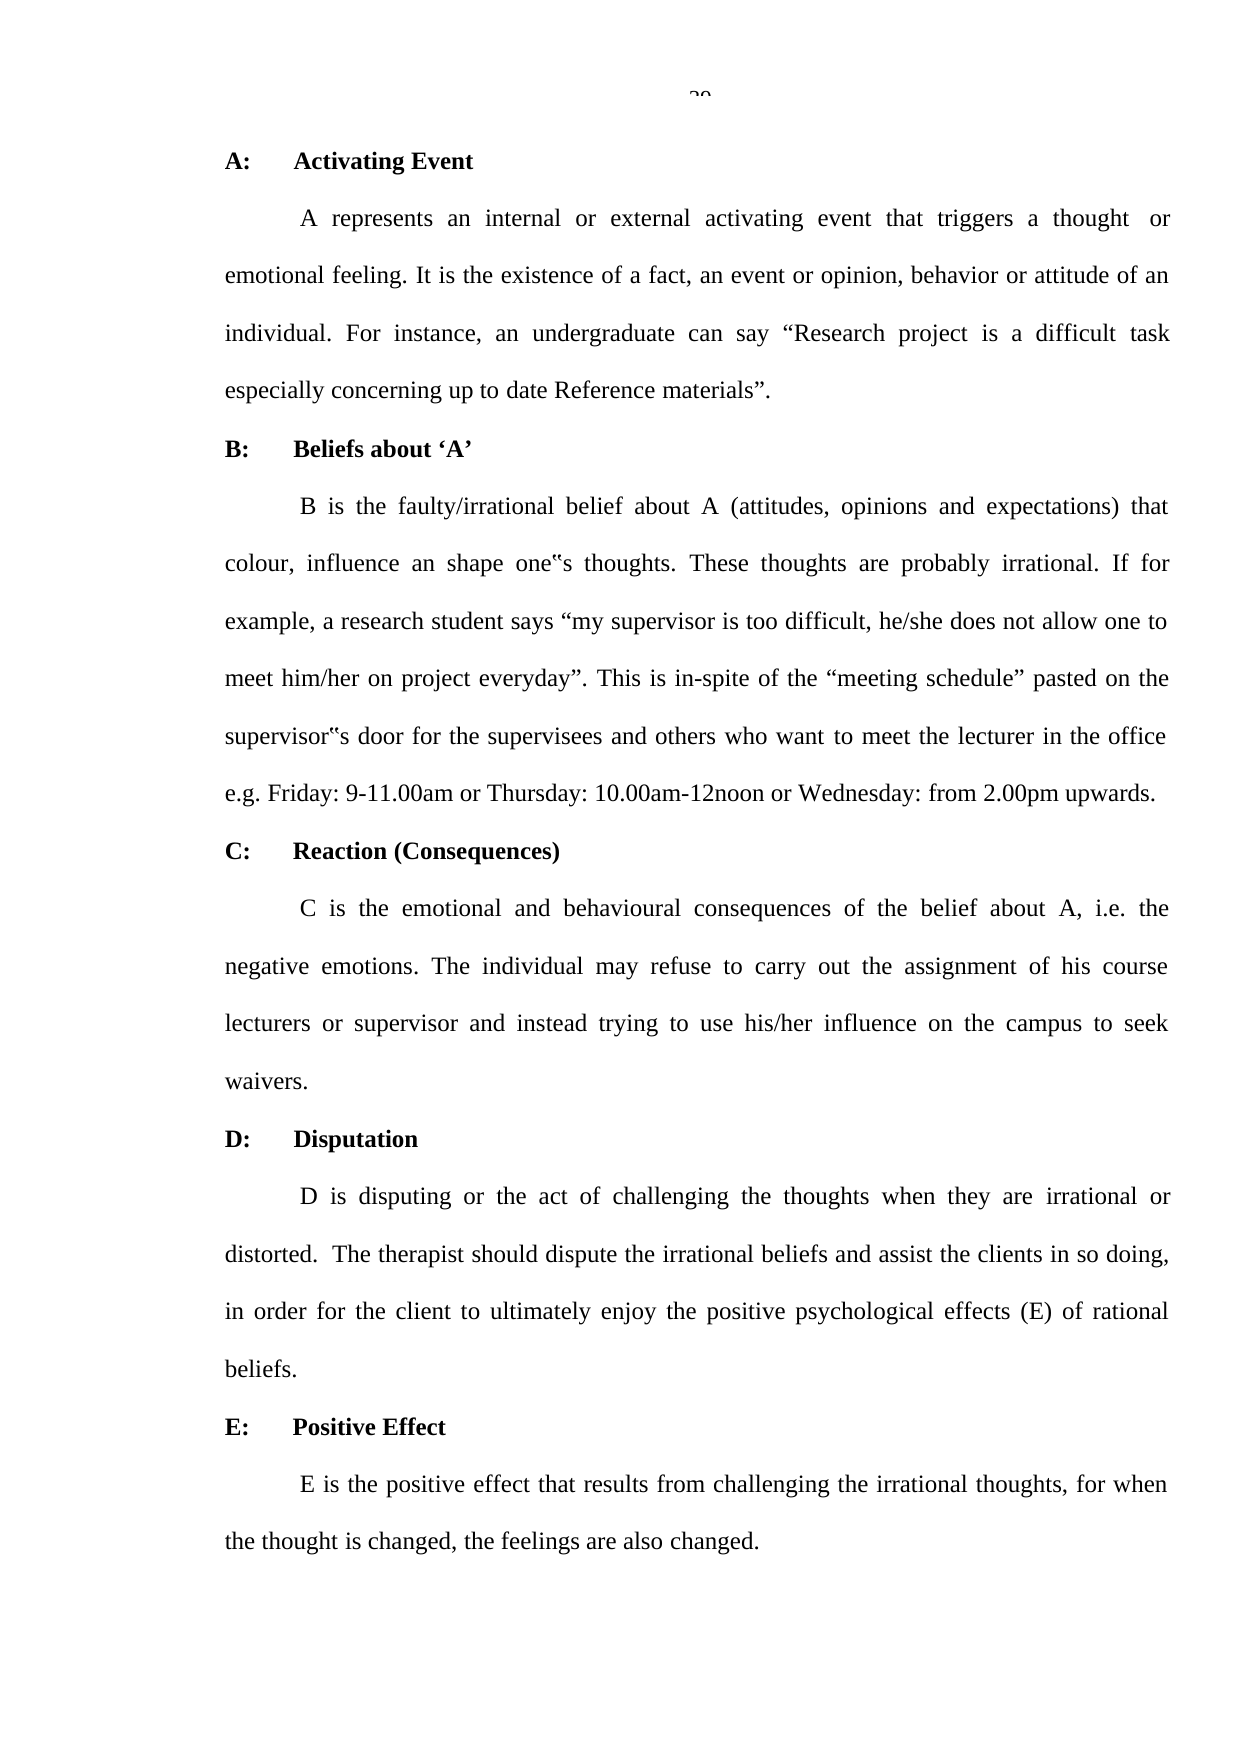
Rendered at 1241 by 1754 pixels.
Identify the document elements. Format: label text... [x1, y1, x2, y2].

text A represents an internal or external activating event that triggers a thought or emotional feeling. It is the existence of a fact, an event or opinion, behavior or attitude of an individual. For instance, an undergraduate can say “Research project is a difficult task especially concerning up to date Reference materials”. [224, 203, 1170, 404]
text E is the positive effect that results from challenging the irrational thoughts, for when the thought is changed, the feelings are also changed. [224, 1469, 1169, 1555]
subtitle E: Positive Effect [224, 1412, 1240, 1440]
text D is disputing or the act of challenging the thoughts when they are irrational or distorted. The therapist should dispute the irrational beliefs and assist the clients in so doing, in order for the client to ultimately enjoy the positive psychological effects (E) of rational beliefs. [224, 1181, 1170, 1382]
text e.g. Friday: 9-11.00am or Thursday: 10.00am-12noon or Wednesday: from 2.00pm upwards. [224, 778, 1240, 807]
subtitle D: Disputation [224, 1124, 1240, 1153]
subtitle B: Beliefs about ‘A’ [224, 434, 1240, 462]
subtitle C: Reaction (Consequences) [224, 836, 1240, 865]
subtitle A: Activating Event [224, 146, 1240, 175]
text B is the faulty/irrational belief about A (attitudes, opinions and expectations) that colour, influence an shape one‟s thoughts. These thoughts are probably irrational. If for example, a research student says “my supervisor is too difficult, he/she does not allow one to meet him/her on project everyday”. This is in-spite of the “meeting schedule” pasted on the supervisor‟s door for the supervisees and others who want to meet the lecturer in the office [224, 491, 1169, 749]
text C is the emotional and behavioural consequences of the belief about A, i.e. the negative emotions. The individual may refuse to carry out the assignment of his course lecturers or supervisor and instead trying to use his/her influence on the campus to seek waivers. [224, 893, 1169, 1095]
